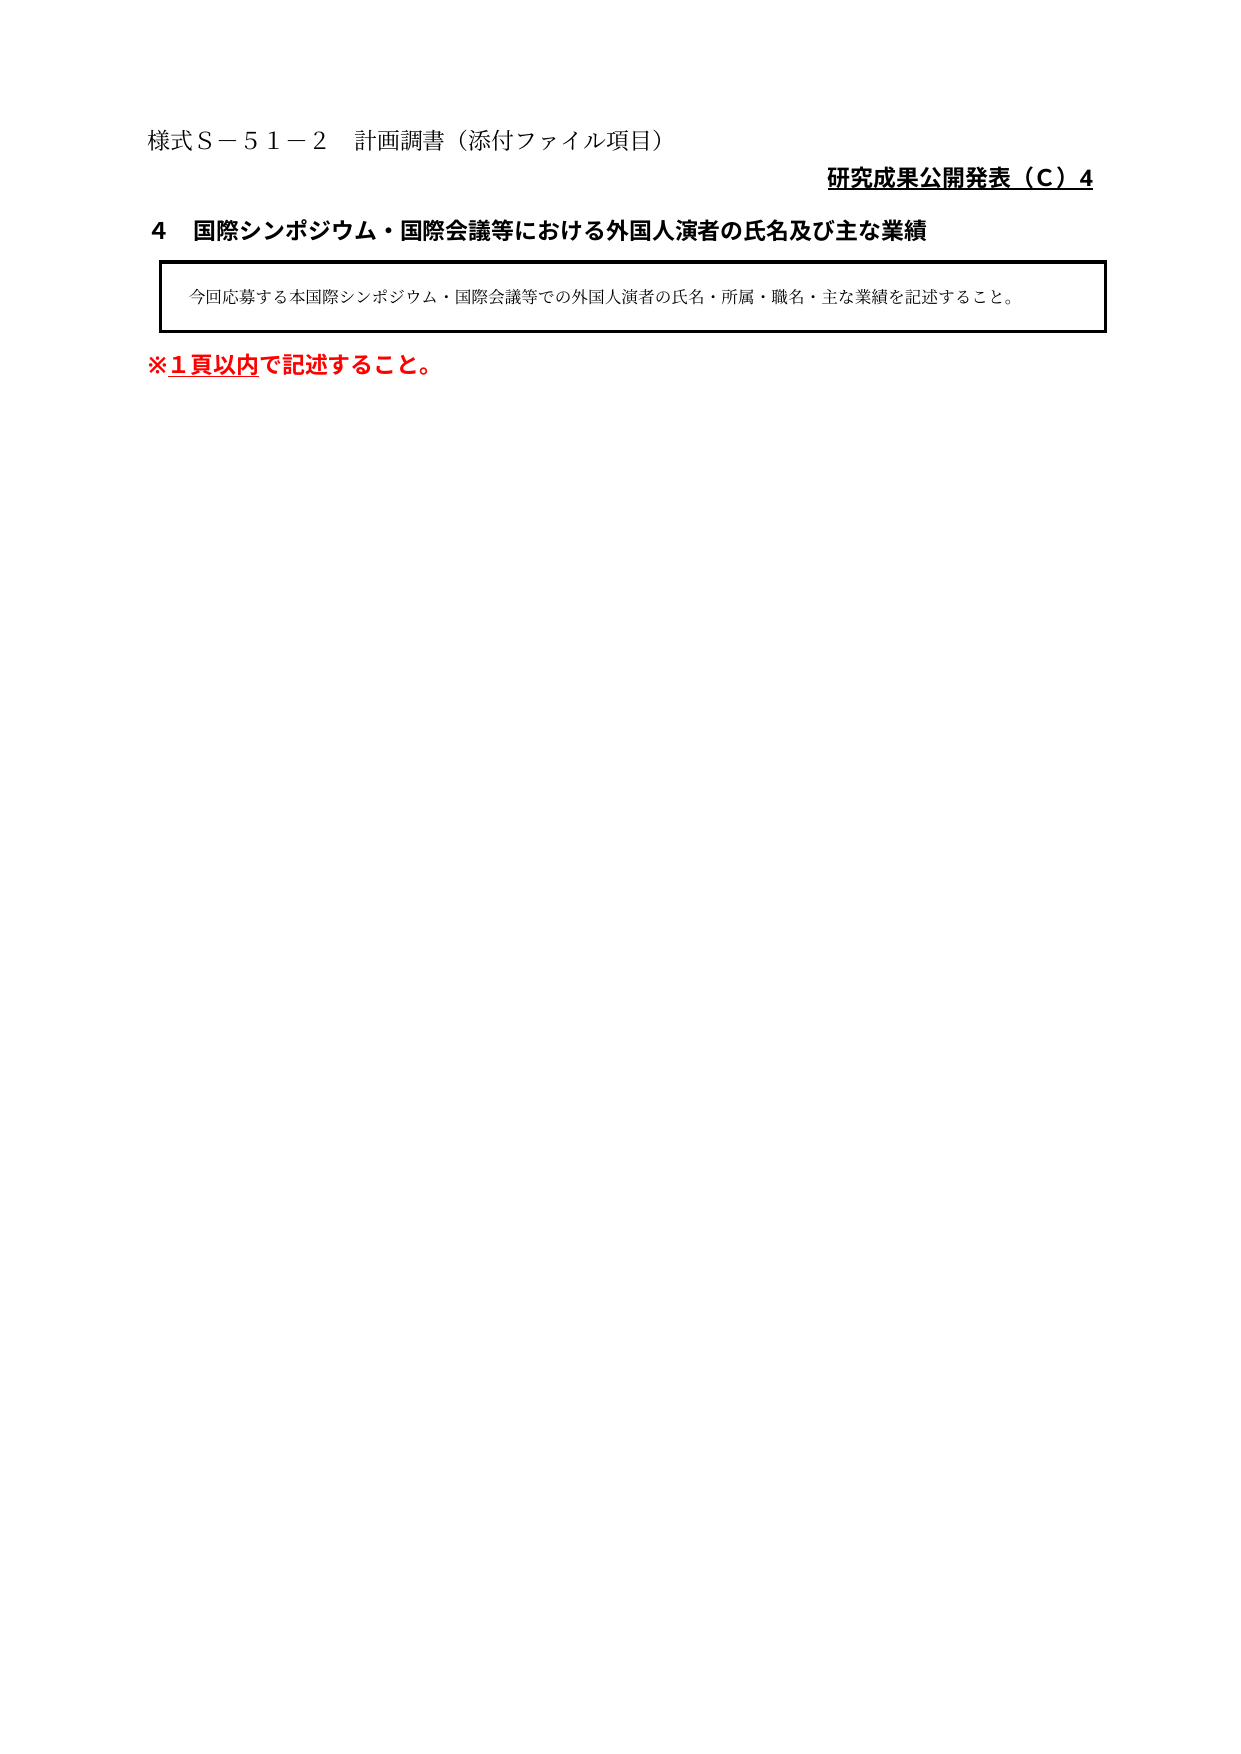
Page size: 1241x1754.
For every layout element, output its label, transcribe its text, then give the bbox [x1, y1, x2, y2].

table_header 今回応募する本国際シンポジウム・国際会議等での外国人演者の氏名・所属・職名・主な業績を記述すること。 [162, 264, 1104, 329]
text ４ 国際シンポジウム・国際会議等における外国人演者の氏名及び主な業績 [148, 198, 1092, 260]
text ※１頁以内で記述すること。 [148, 333, 1092, 395]
